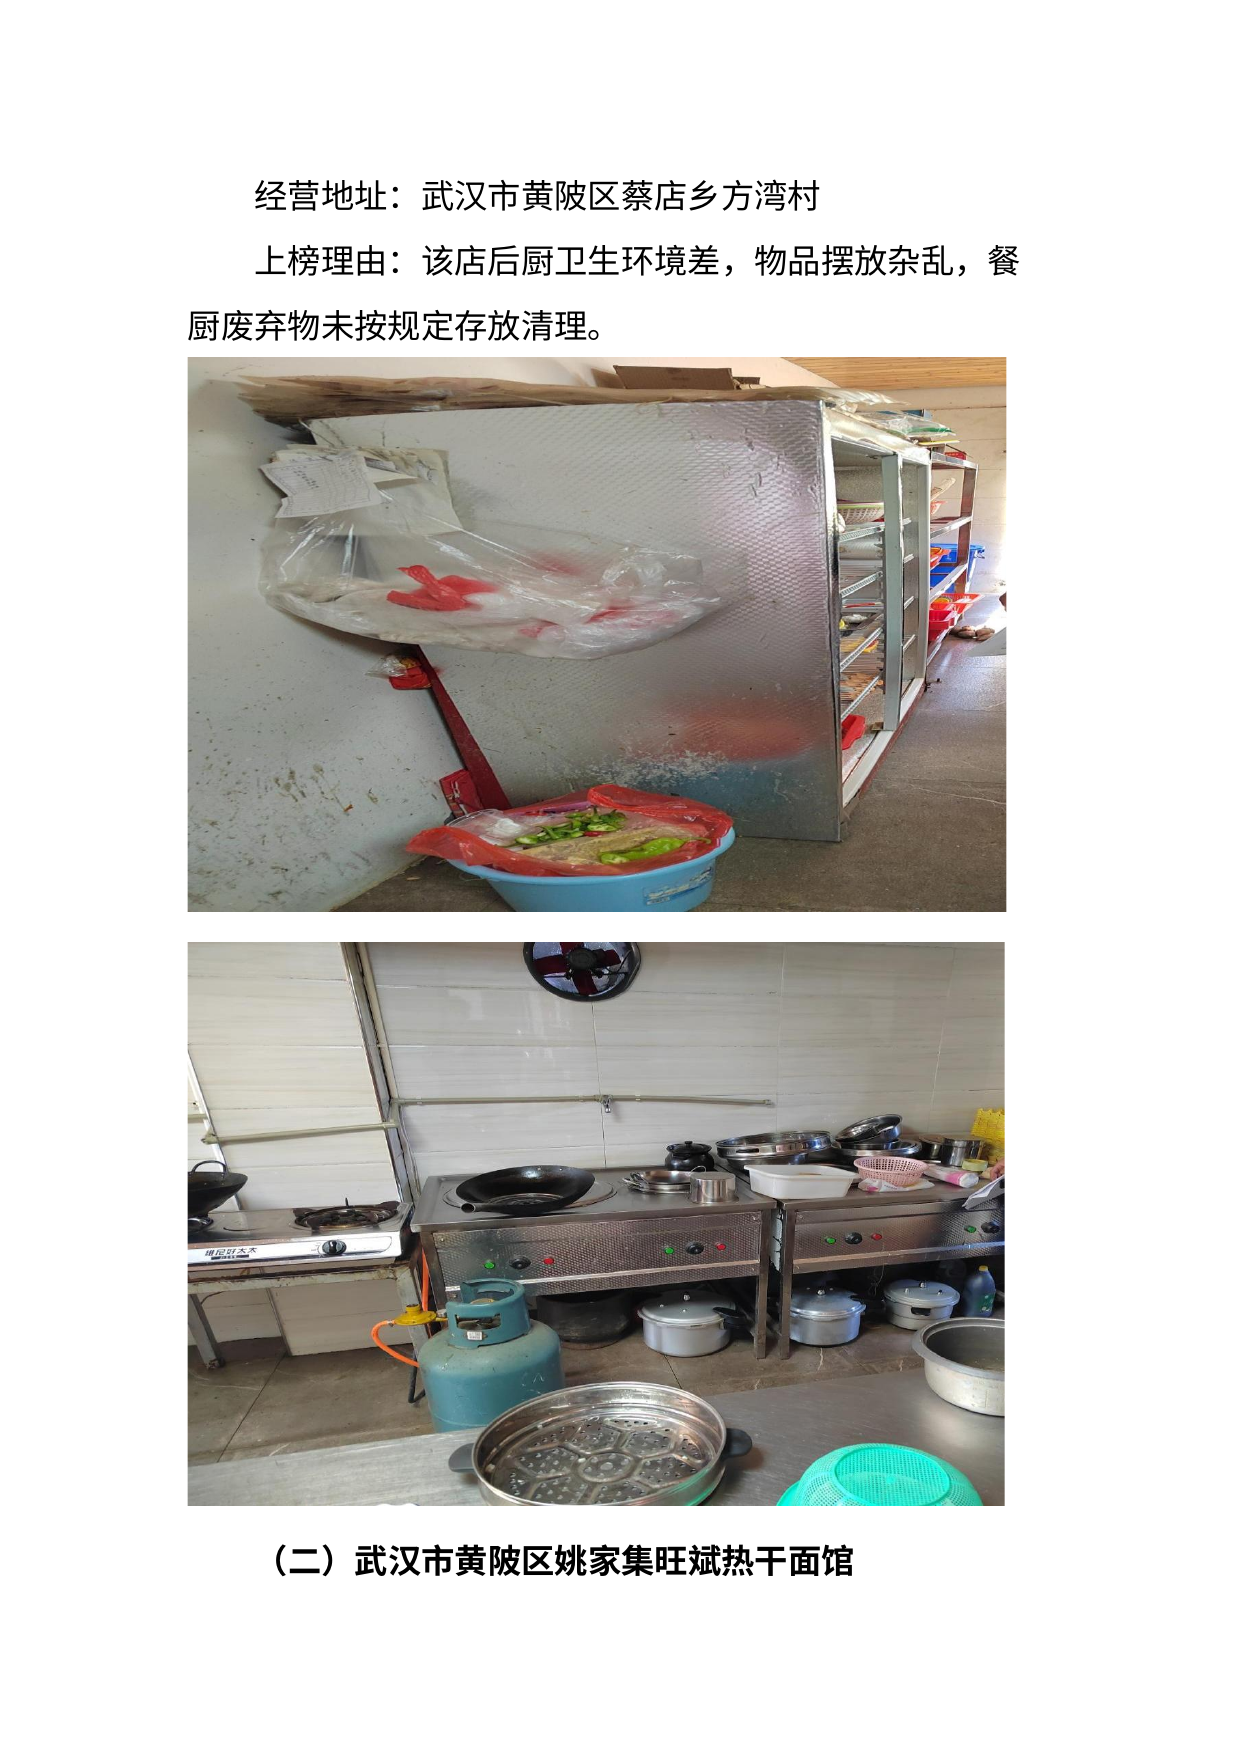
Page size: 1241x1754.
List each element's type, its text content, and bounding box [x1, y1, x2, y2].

text （二）武汉市黄陂区姚家集旺斌热干面馆 [187, 1527, 1053, 1592]
text 经营地址：武汉市黄陂区蔡店乡方湾村 [187, 162, 1053, 227]
picture [187, 357, 1007, 912]
text 上榜理由：该店后厨卫生环境差，物品摆放杂乱，餐厨废弃物未按规定存放清理。 [187, 227, 1053, 357]
picture [187, 942, 1005, 1506]
